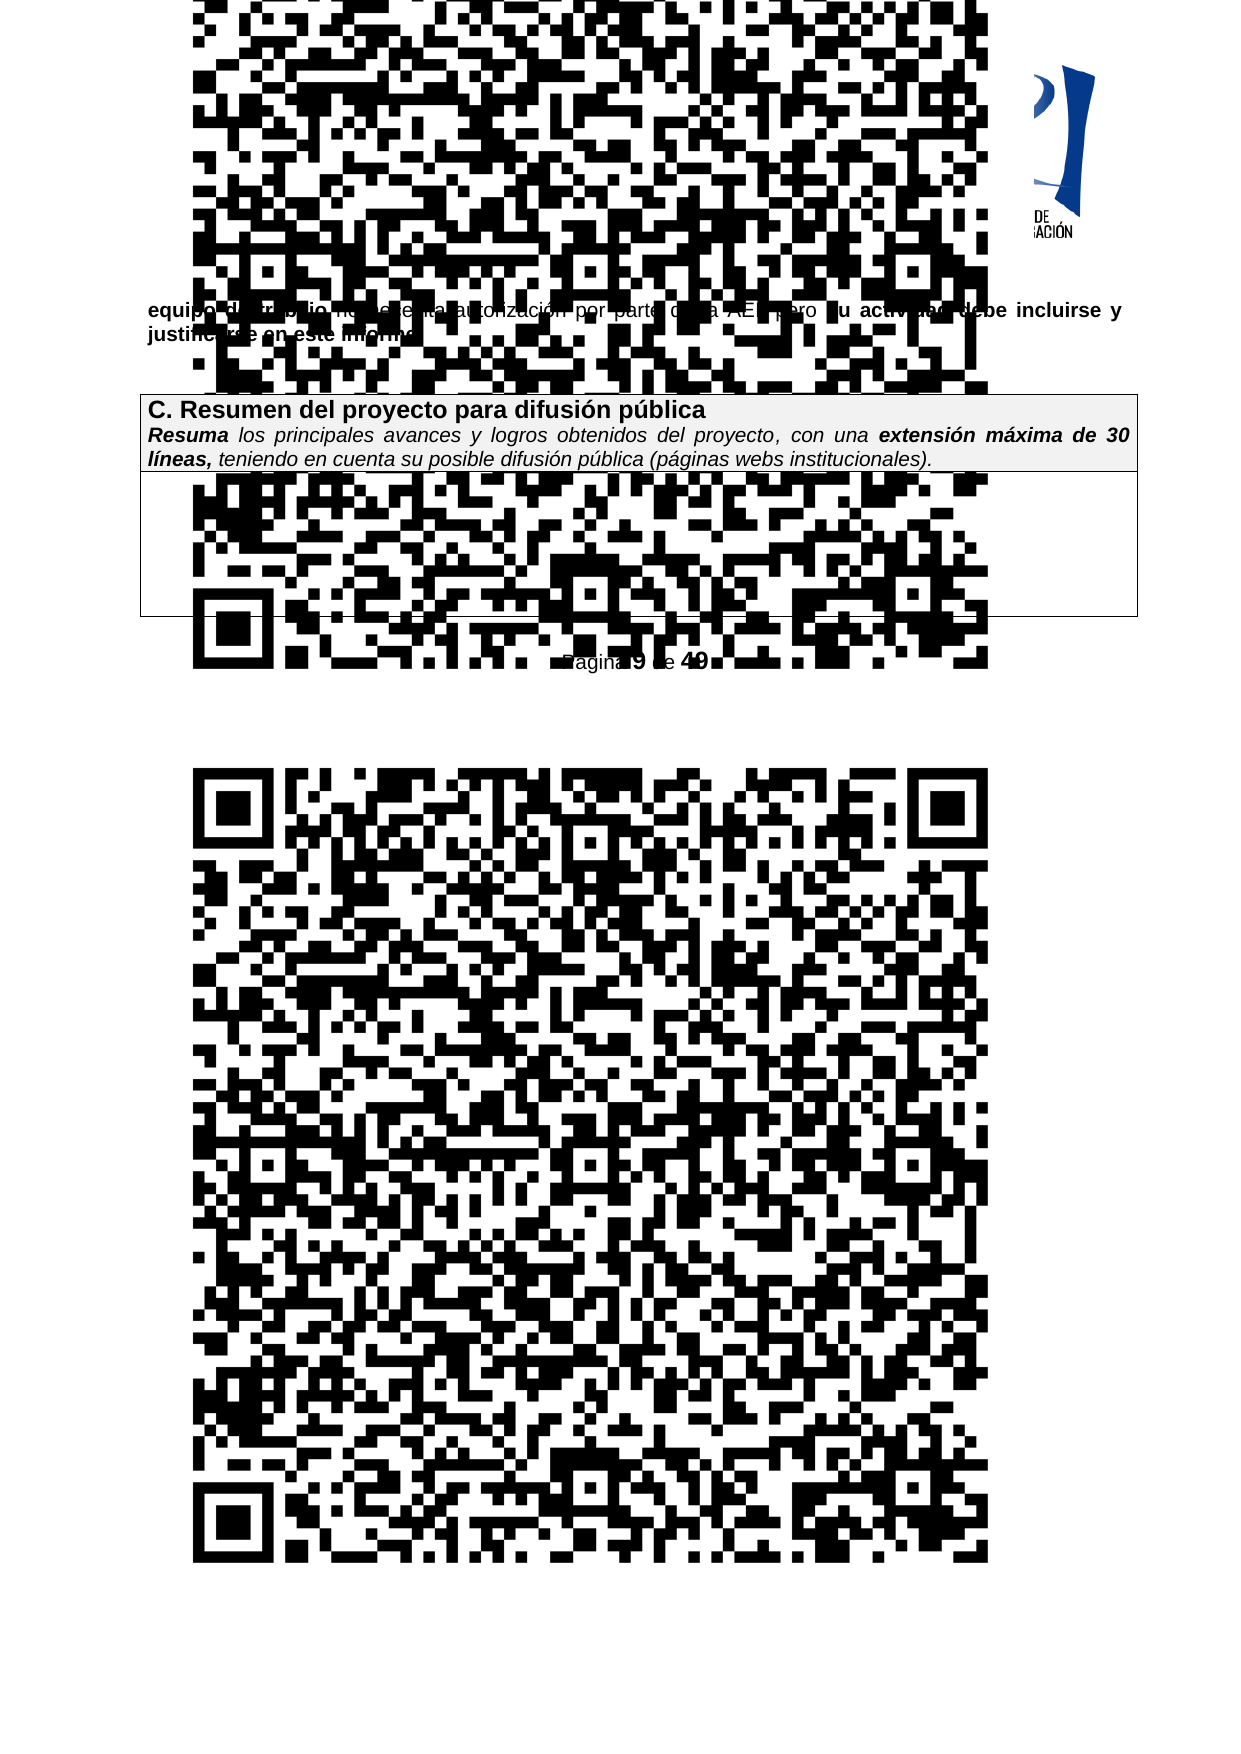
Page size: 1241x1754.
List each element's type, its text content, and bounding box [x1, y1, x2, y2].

picture [147, 0, 1095, 343]
table_cell [141, 472, 1137, 616]
text La solicitud de “Altas” y “Bajas” de personal investigador en el equipo de investigación ha debido ser tramitada de acuerdo con las instrucciones de ejecución y justificación que se encuentran en la página web de la convocatoria. La incorporación de personal que haya participado en el proyecto en el equipo de trabajo no necesita autorización por parte de la AEI, pero su actividad debe incluirse y justificarse en este informe. [148, 298, 1122, 346]
table_header C. Resumen del proyecto para difusión pública Resuma los principales avances y logros obtenidos del proyecto, con una extensión máxima de 30 líneas, teniendo en cuenta su posible difusión pública (páginas webs institucionales). [141, 395, 1137, 471]
picture [147, 345, 1034, 394]
picture [147, 617, 1034, 715]
picture [147, 722, 1034, 1609]
